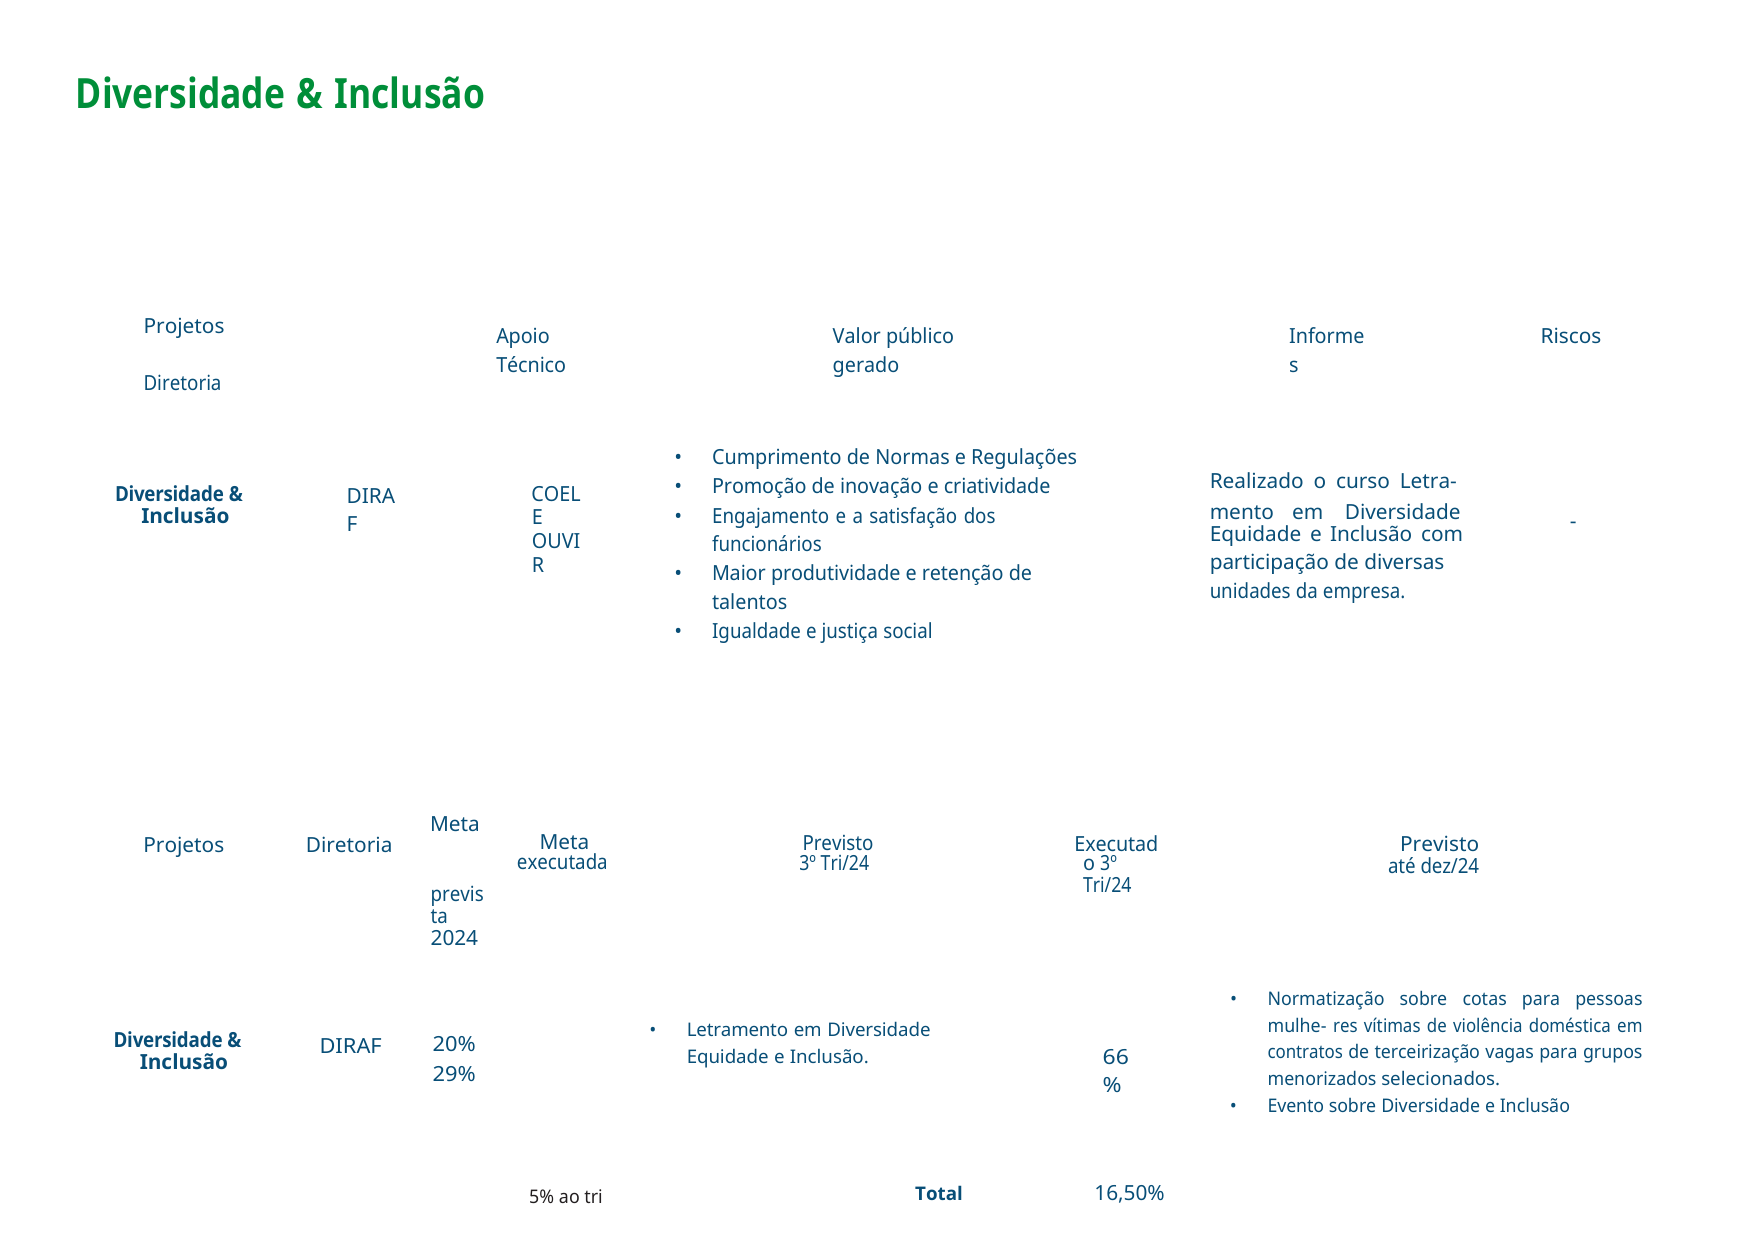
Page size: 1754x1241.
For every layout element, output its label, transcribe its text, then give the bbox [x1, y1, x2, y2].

text mento em Diversidade - [1209, 499, 1691, 525]
text Informes [1289, 322, 1370, 378]
list Cumprimento de Normas e Regulações [674, 442, 1099, 471]
subtitle Diversidade & Inclusão [113, 1029, 244, 1076]
text DIRAF [346, 481, 404, 538]
text Previsto até dez/24 [1388, 832, 1500, 880]
text participação de diversas unidades da empresa. [1209, 547, 1507, 604]
text Projetos Diretoria prevista 2024 [143, 836, 487, 951]
text DIRAF 20% 29% [319, 1029, 586, 1091]
subtitle Diversidade & Inclusão [115, 483, 246, 530]
list Promoção de inovação e criatividade [674, 472, 1099, 500]
text Apoio Técnico [496, 322, 622, 378]
text Realizado o curso Letra- [1209, 466, 1691, 495]
text Riscos [1538, 322, 1603, 350]
text 66% [1102, 1042, 1144, 1099]
list Normatização sobre cotas para pessoas mulhe- res vítimas de violência doméstica em contratos de terceirização vagas para grupos menorizados selecionados. [1230, 985, 1643, 1091]
subtitle Diversidade & Inclusão [76, 64, 1691, 121]
text Equidade e Inclusão com [1209, 525, 1691, 546]
list Letramento em Diversidade Equidade e Inclusão. [649, 1017, 1017, 1069]
text Meta executada [517, 832, 611, 876]
text Executado 3º Tri/24 [1074, 834, 1167, 899]
text Previsto 3º Tri/24 [799, 833, 874, 876]
text Meta [430, 815, 487, 836]
text Projetos Diretoria [143, 312, 409, 397]
list Engajamento e a satisfação dos funcionários [674, 501, 1099, 558]
list Maior produtividade e retenção de talentos [674, 558, 1099, 615]
list Evento sobre Diversidade e Inclusão [1229, 1093, 1691, 1118]
text Valor público gerado [832, 322, 1017, 378]
list Igualdade e justiça social [674, 616, 1099, 645]
text COELE OUVIR [531, 482, 590, 579]
text 5% ao tri Total 16,50% [529, 1178, 1691, 1209]
